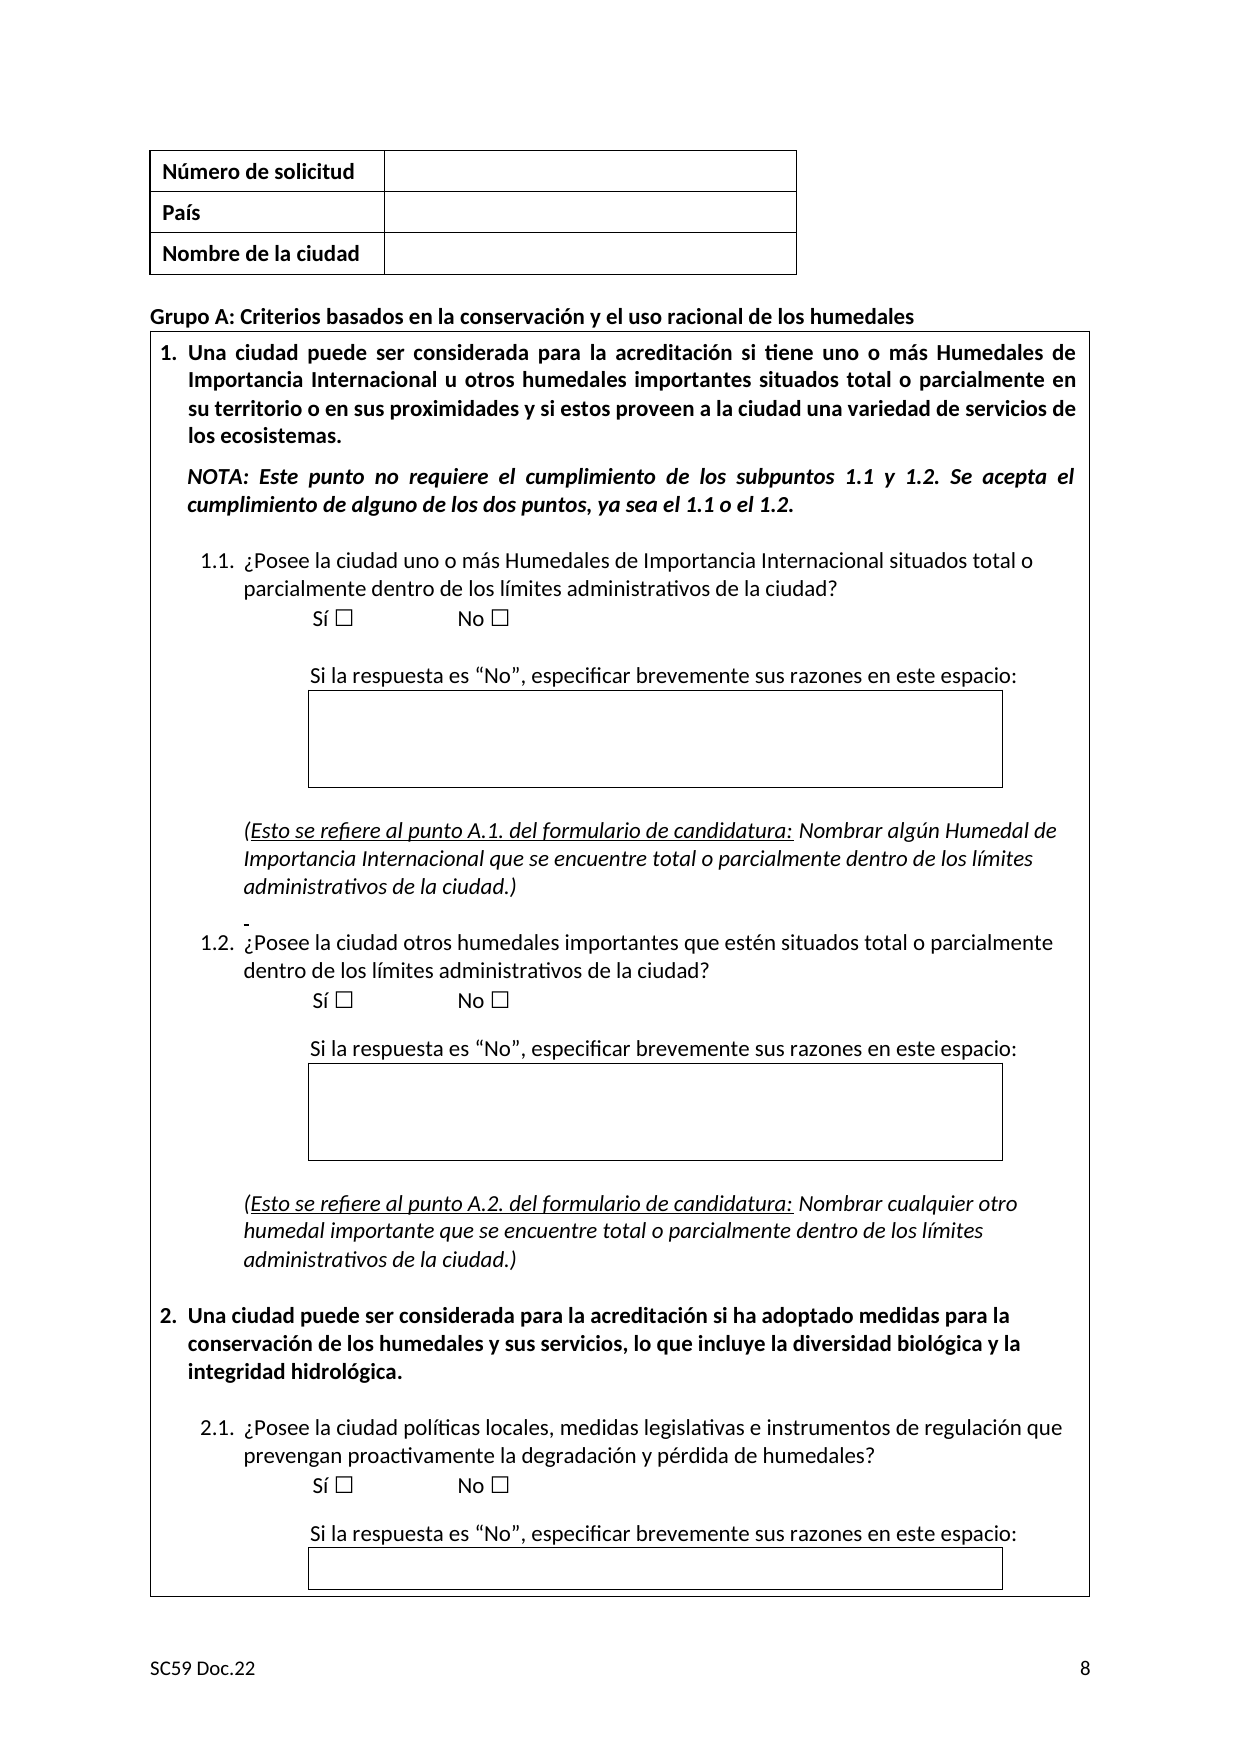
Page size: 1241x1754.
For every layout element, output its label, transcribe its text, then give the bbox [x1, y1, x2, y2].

text Grupo A: Criterios basados en la conservación y el uso racional de los humedales [150, 302, 1090, 331]
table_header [151, 332, 1089, 1596]
table_cell País [151, 192, 384, 232]
table_header [385, 151, 796, 191]
table_cell Nombre de la ciudad [151, 233, 384, 273]
table_cell [385, 192, 796, 232]
table_header Número de solicitud [151, 151, 384, 191]
table_cell [385, 233, 796, 273]
